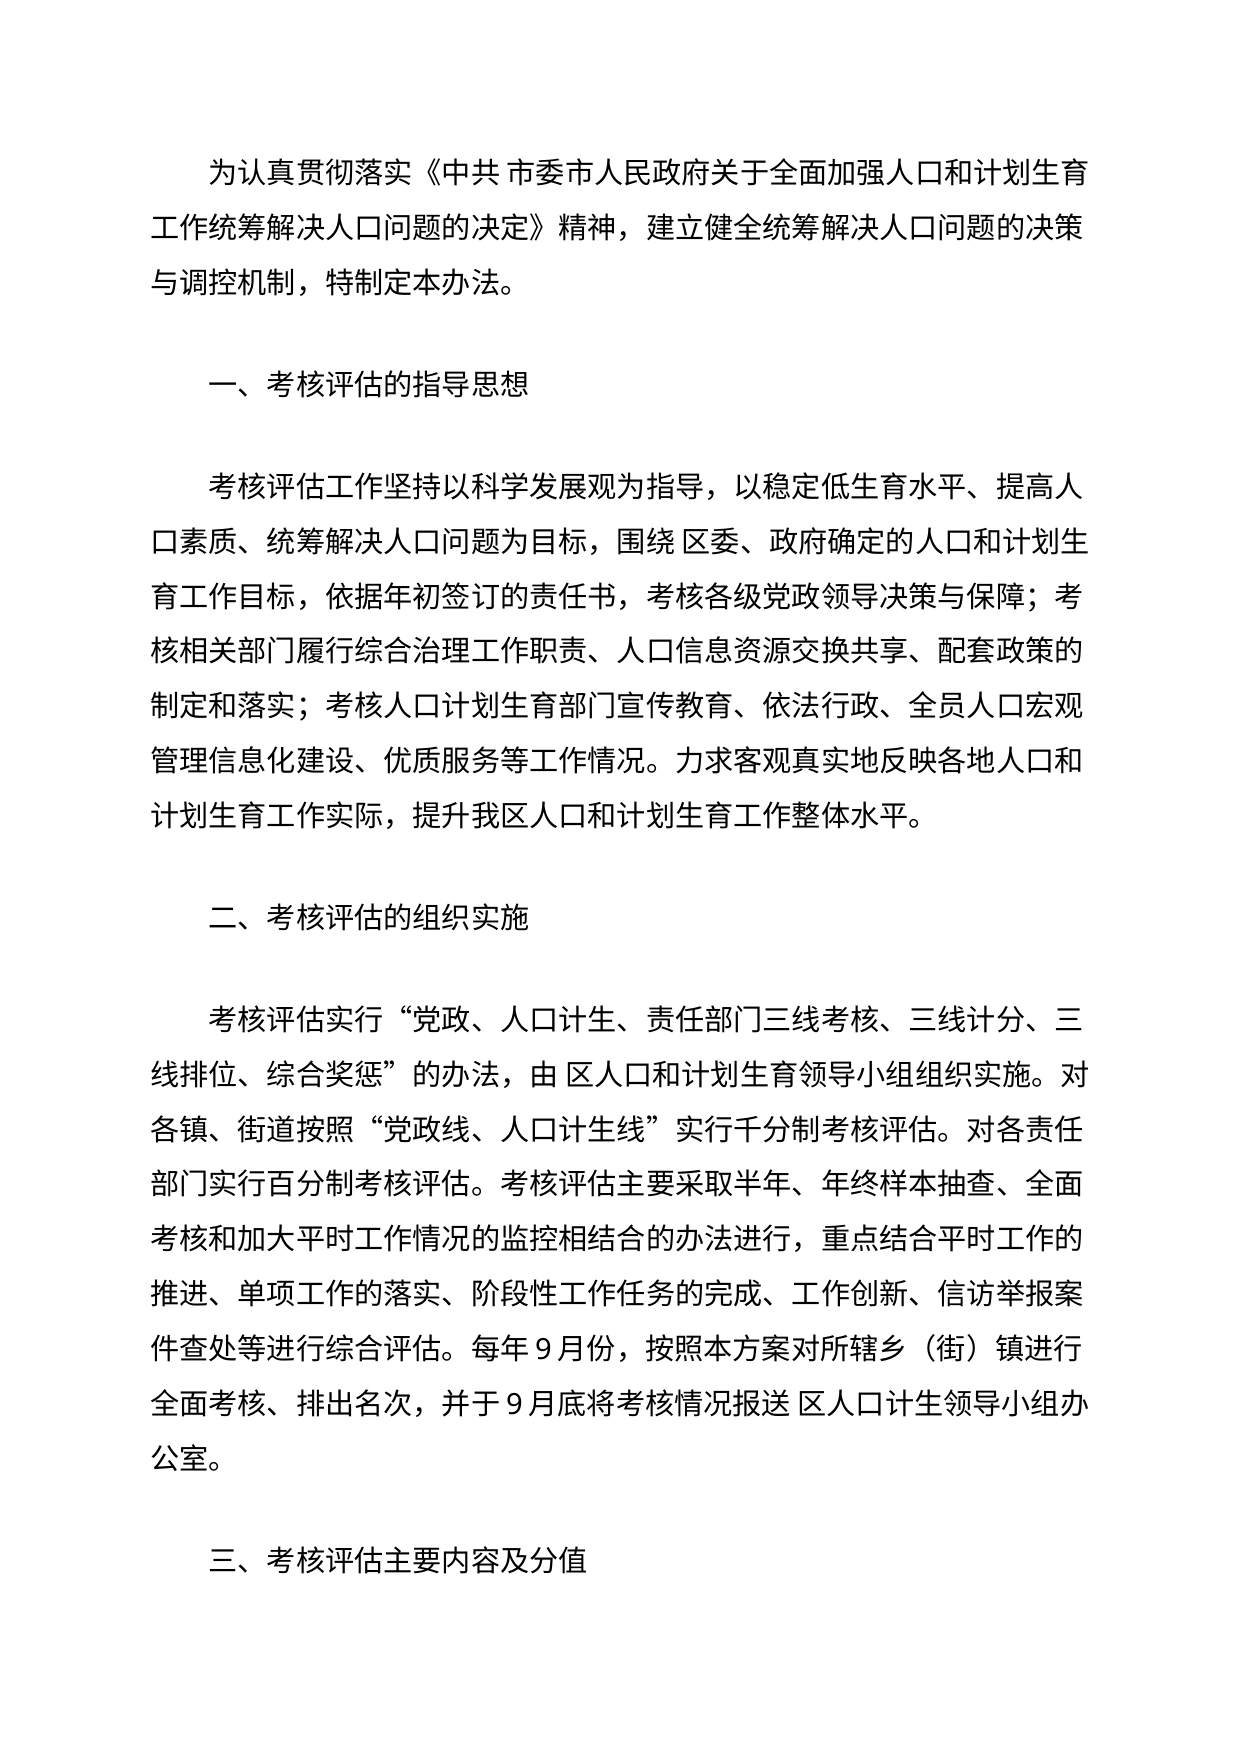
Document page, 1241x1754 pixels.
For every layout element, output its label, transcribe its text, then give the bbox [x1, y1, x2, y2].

text 为认真贯彻落实《中共 市委市人民政府关于全面加强人口和计划生育工作统筹解决人口问题的决定》精神，建立健全统筹解决人口问题的决策与调控机制，特制定本办法。 [150, 150, 1090, 302]
text 考核评估实行“党政、人口计生、责任部门三线考核、三线计分、三线排位、综合奖惩”的办法，由 区人口和计划生育领导小组组织实施。对各镇、街道按照“党政线、人口计生线”实行千分制考核评估。对各责任部门实行百分制考核评估。考核评估主要采取半年、年终样本抽查、全面考核和加大平时工作情况的监控相结合的办法进行，重点结合平时工作的推进、单项工作的落实、阶段性工作任务的完成、工作创新、信访举报案件查处等进行综合评估。每年9月份，按照本方案对所辖乡（街）镇进行全面考核、排出名次，并于9月底将考核情况报送 区人口计生领导小组办公室。 [150, 996, 1090, 1478]
text 三、考核评估主要内容及分值 [150, 1537, 1090, 1580]
text 考核评估工作坚持以科学发展观为指导，以稳定低生育水平、提高人口素质、统筹解决人口问题为目标，围绕 区委、政府确定的人口和计划生育工作目标，依据年初签订的责任书，考核各级党政领导决策与保障；考核相关部门履行综合治理工作职责、人口信息资源交换共享、配套政策的制定和落实；考核人口计划生育部门宣传教育、依法行政、全员人口宏观管理信息化建设、优质服务等工作情况。力求客观真实地反映各地人口和计划生育工作实际，提升我区人口和计划生育工作整体水平。 [150, 463, 1090, 835]
text 一、考核评估的指导思想 [150, 362, 1090, 404]
text 二、考核评估的组织实施 [150, 894, 1090, 937]
